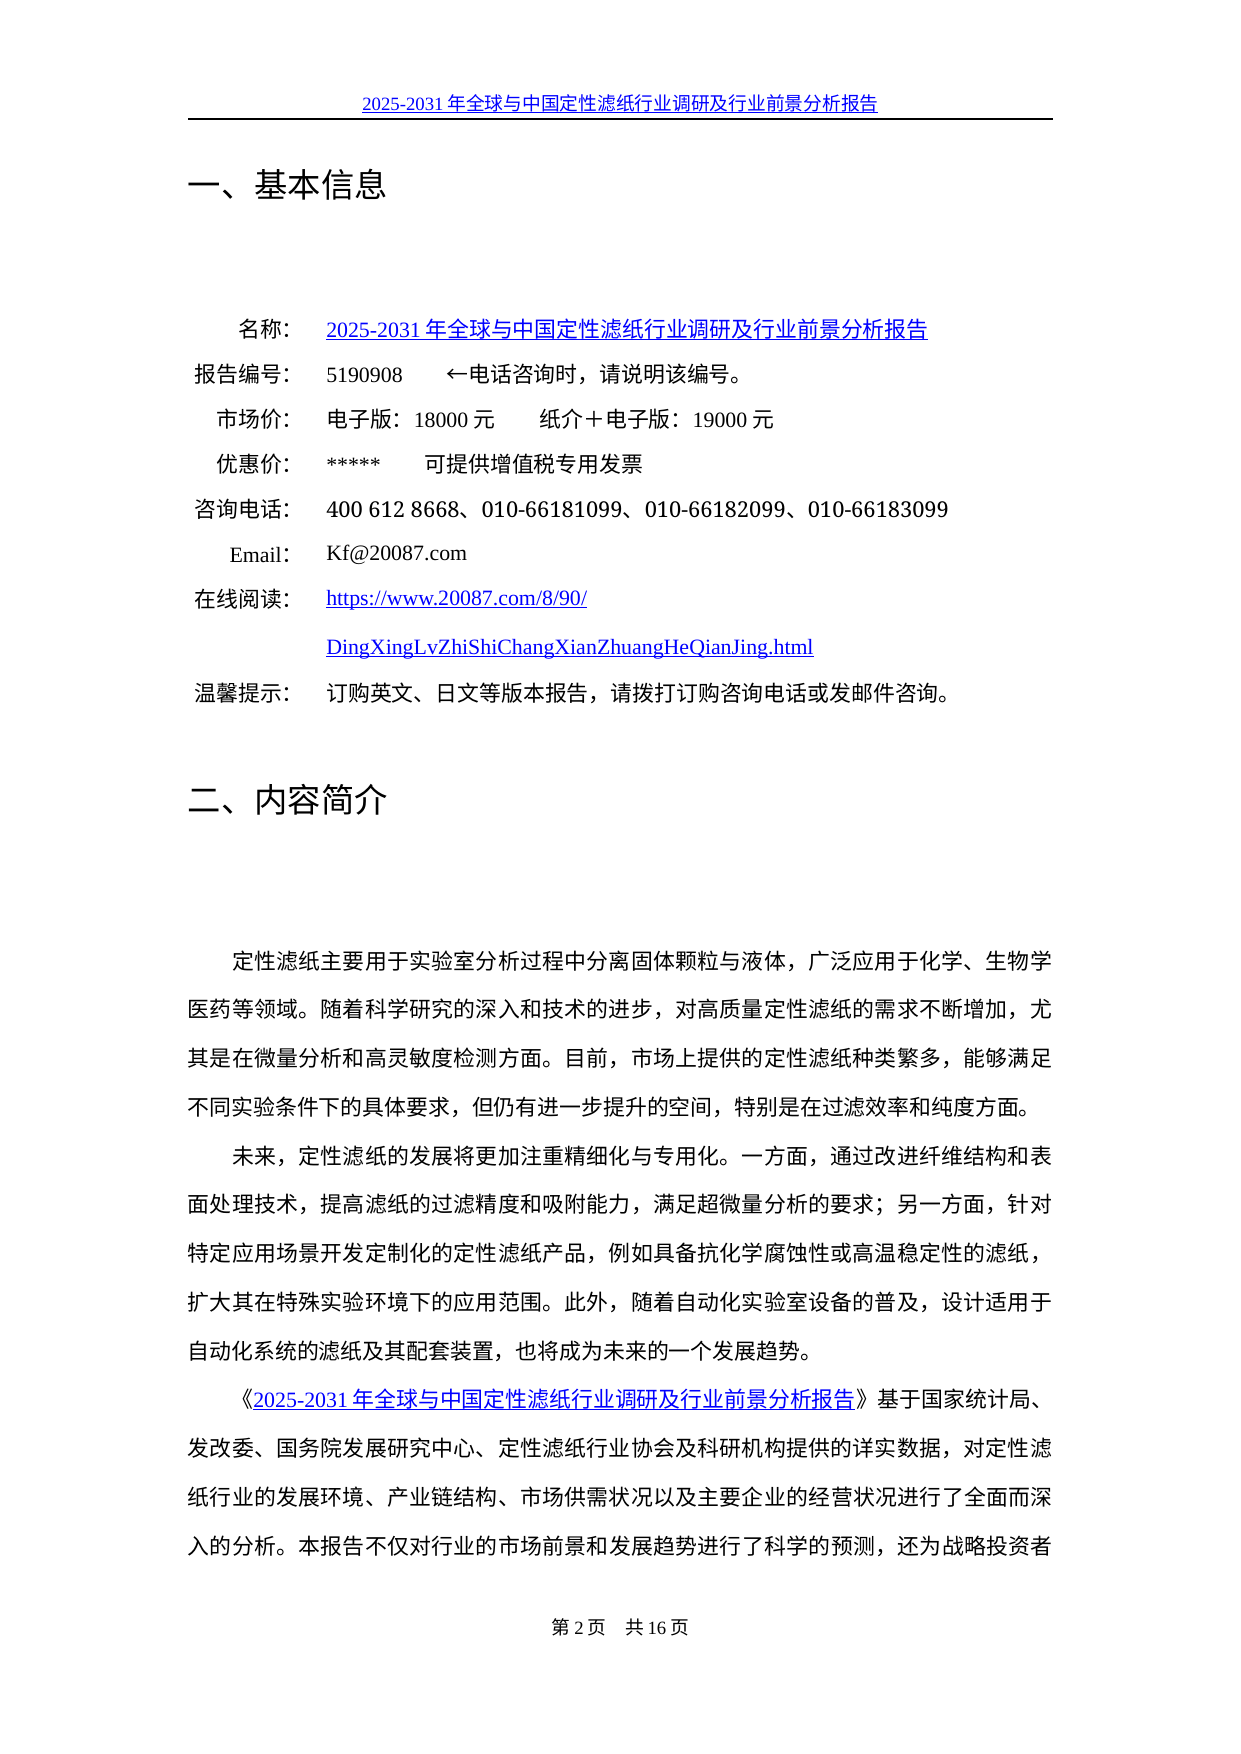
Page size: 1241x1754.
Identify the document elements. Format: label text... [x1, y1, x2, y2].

table_cell 报告编号： [167, 357, 315, 402]
table_cell 订购英文、日文等版本报告，请拨打订购咨询电话或发邮件咨询。 [315, 675, 1073, 720]
table_cell 温馨提示： [167, 675, 315, 720]
title 二、内容简介 [187, 766, 1053, 831]
table_header 名称： [167, 312, 315, 357]
table_cell Email： [167, 537, 315, 582]
table_cell ***** 可提供增值税专用发票 [315, 447, 1073, 492]
table_cell 5190908 ←电话咨询时，请说明该编号。 [315, 357, 1073, 402]
table_cell [315, 582, 1073, 675]
table_cell 优惠价： [167, 447, 315, 492]
table_header 2025-2031年全球与中国定性滤纸行业调研及行业前景分析报告 [315, 312, 1073, 357]
title 一、基本信息 [187, 150, 1053, 215]
table_cell 400 612 8668、010-66181099、010-66182099、010-66183099 [315, 492, 1073, 537]
table_cell 电子版：18000 元 纸介＋电子版：19000 元 [315, 402, 1073, 447]
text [187, 943, 1053, 1561]
table_cell Kf@20087.com [315, 537, 1073, 582]
table_cell 咨询电话： [167, 492, 315, 537]
table_cell 在线阅读： [167, 582, 315, 675]
table_cell 市场价： [167, 402, 315, 447]
